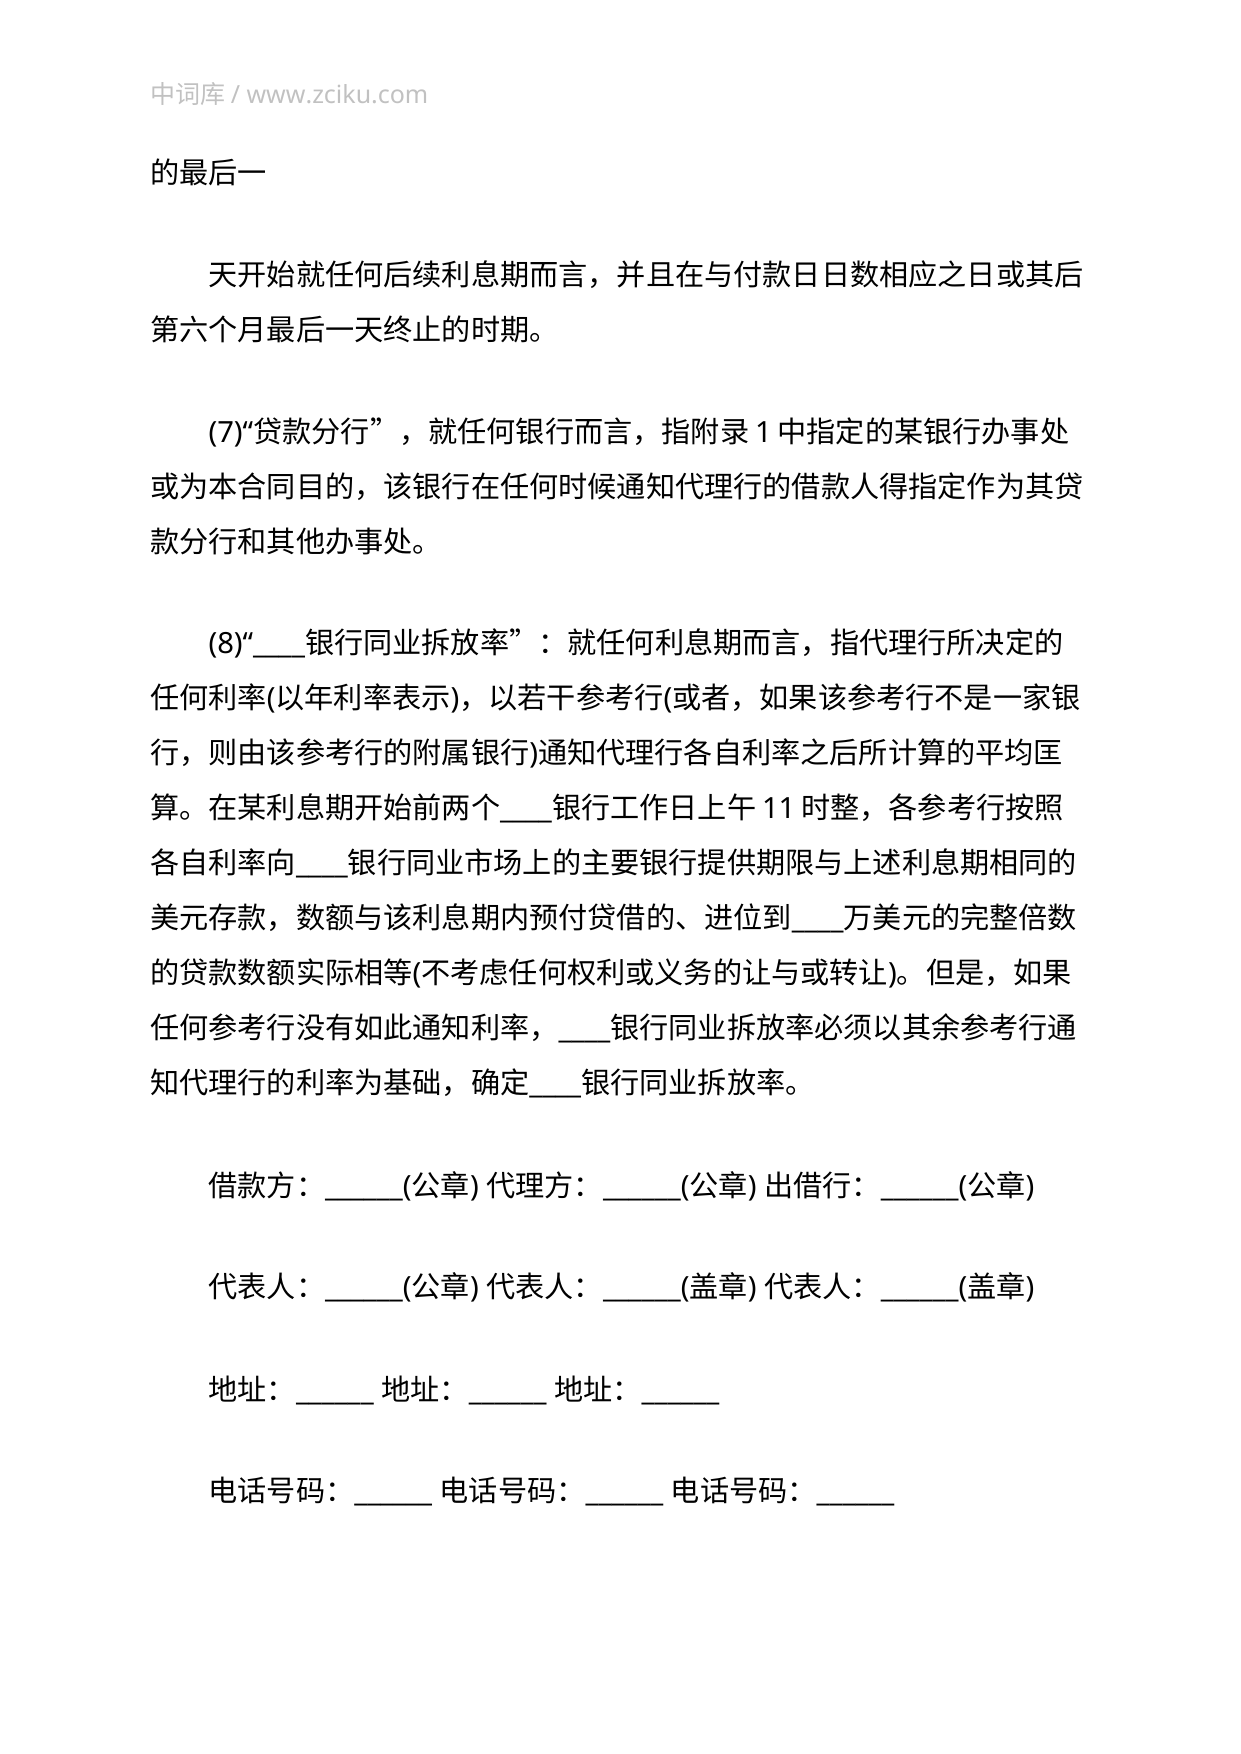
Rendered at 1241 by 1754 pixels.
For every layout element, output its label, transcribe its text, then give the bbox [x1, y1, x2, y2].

text 代表人：______(公章) 代表人：______(盖章) 代表人：______(盖章) [150, 1264, 1090, 1306]
text 电话号码：______ 电话号码：______ 电话号码：______ [150, 1468, 1090, 1510]
text 借款方：______(公章) 代理方：______(公章) 出借行：______(公章) [150, 1162, 1090, 1204]
text 天开始就任何后续利息期而言，并且在与付款日日数相应之日或其后第六个月最后一天终止的时期。 [150, 252, 1090, 349]
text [150, 150, 1090, 192]
text (7)“贷款分行”，就任何银行而言，指附录1中指定的某银行办事处或为本合同目的，该银行在任何时候通知代理行的借款人得指定作为其贷款分行和其他办事处。 [150, 408, 1090, 561]
text 地址：______ 地址：______ 地址：______ [150, 1366, 1090, 1408]
text (8)“____银行同业拆放率”：就任何利息期而言，指代理行所决定的任何利率(以年利率表示)，以若干参考行(或者，如果该参考行不是一家银行，则由该参考行的附属银行)通知代理行各自利率之后所计算的平均匡算。在某利息期开始前两个____银行工作日上午11时整，各参考行按照各自利率向____银行同业市场上的主要银行提供期限与上述利息期相同的美元存款，数额与该利息期内预付贷借的、进位到____万美元的完整倍数的贷款数额实际相等(不考虑任何权利或义务的让与或转让)。但是，如果任何参考行没有如此通知利率，____银行同业拆放率必须以其余参考行通知代理行的利率为基础，确定____银行同业拆放率。 [150, 620, 1090, 1102]
